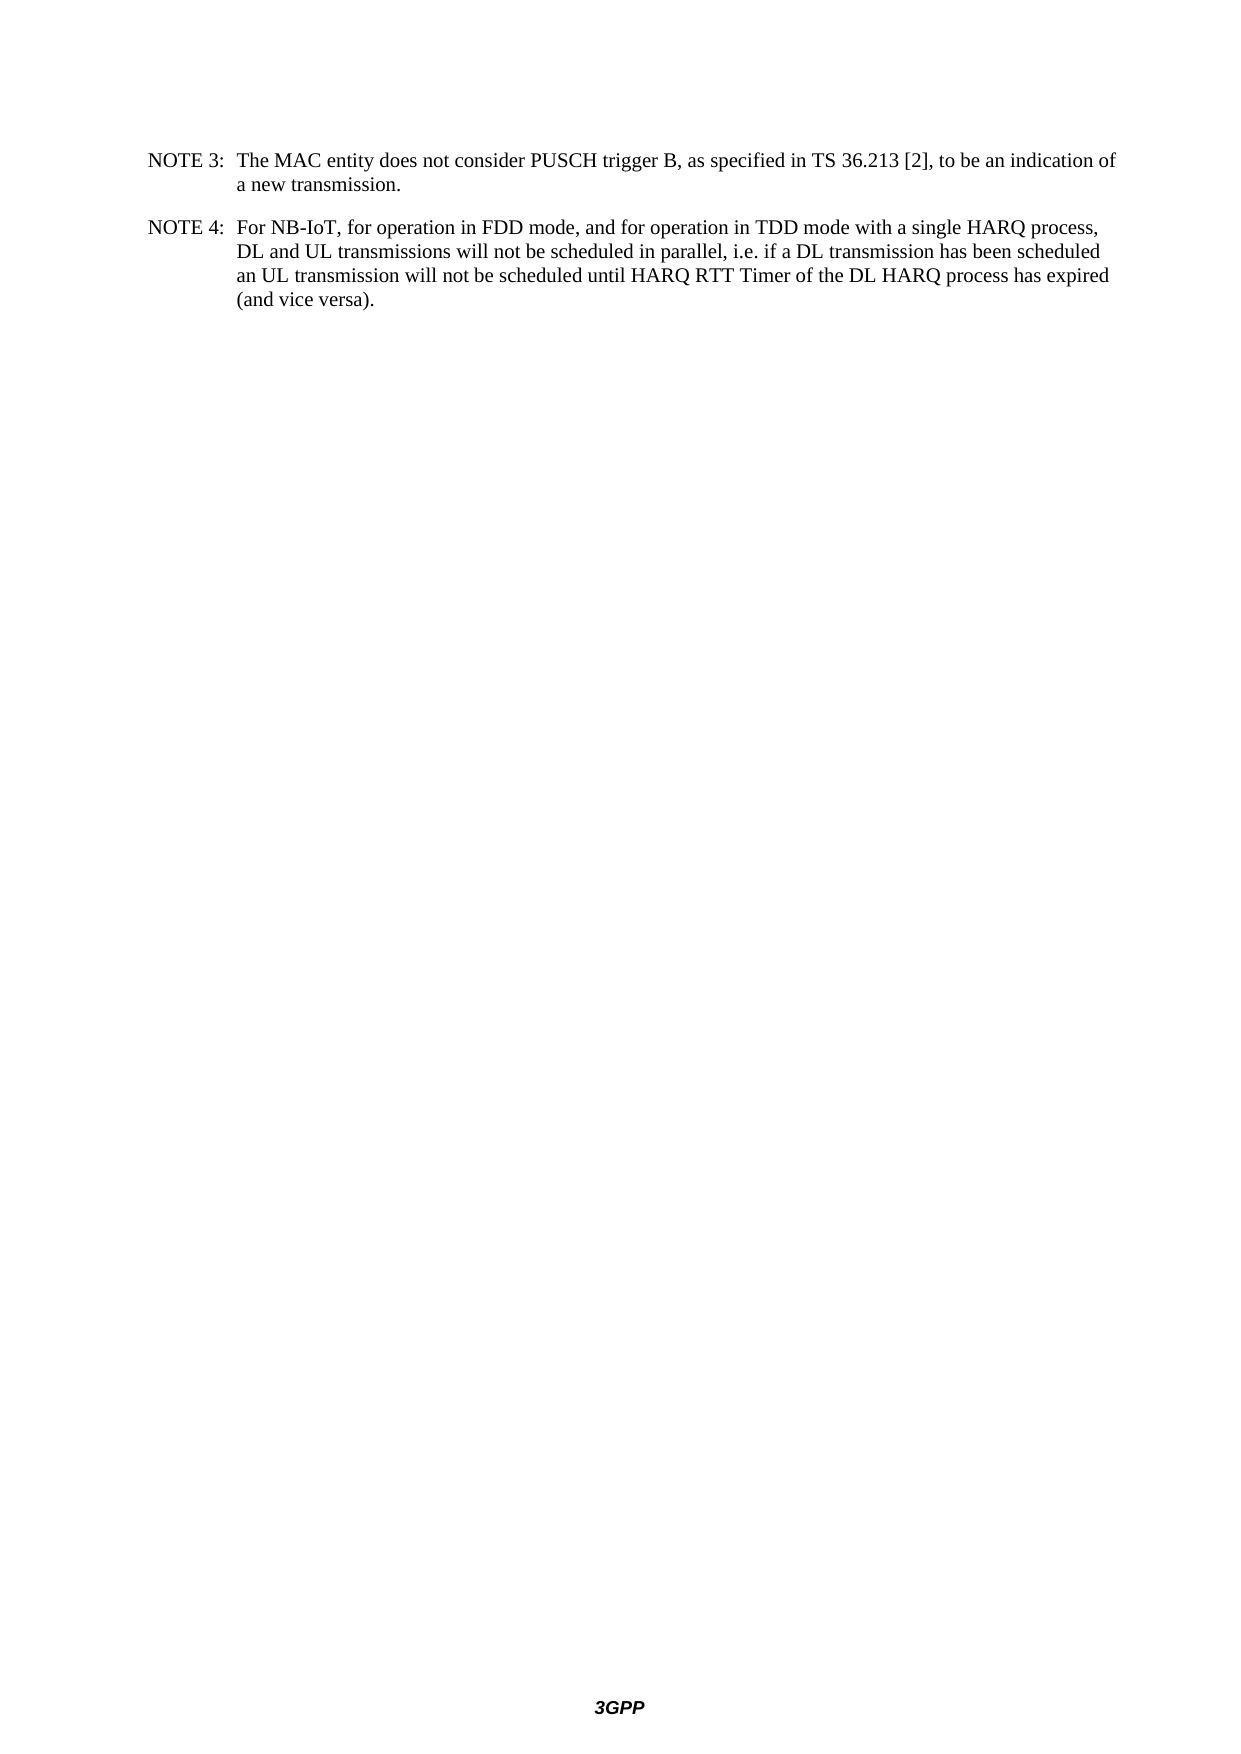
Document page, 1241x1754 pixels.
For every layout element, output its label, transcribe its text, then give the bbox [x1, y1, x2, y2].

text NOTE 4: For NB-IoT, for operation in FDD mode, and for operation in TDD mode with a single HARQ process, DL and UL transmissions will not be scheduled in parallel, i.e. if a DL transmission has been scheduled an UL transmission will not be scheduled until HARQ RTT Timer of the DL HARQ process has expired (and vice versa). [148, 214, 1122, 311]
text NOTE 3: The MAC entity does not consider PUSCH trigger B, as specified in TS 36.213 [2], to be an indication of a new transmission. [148, 148, 1122, 196]
